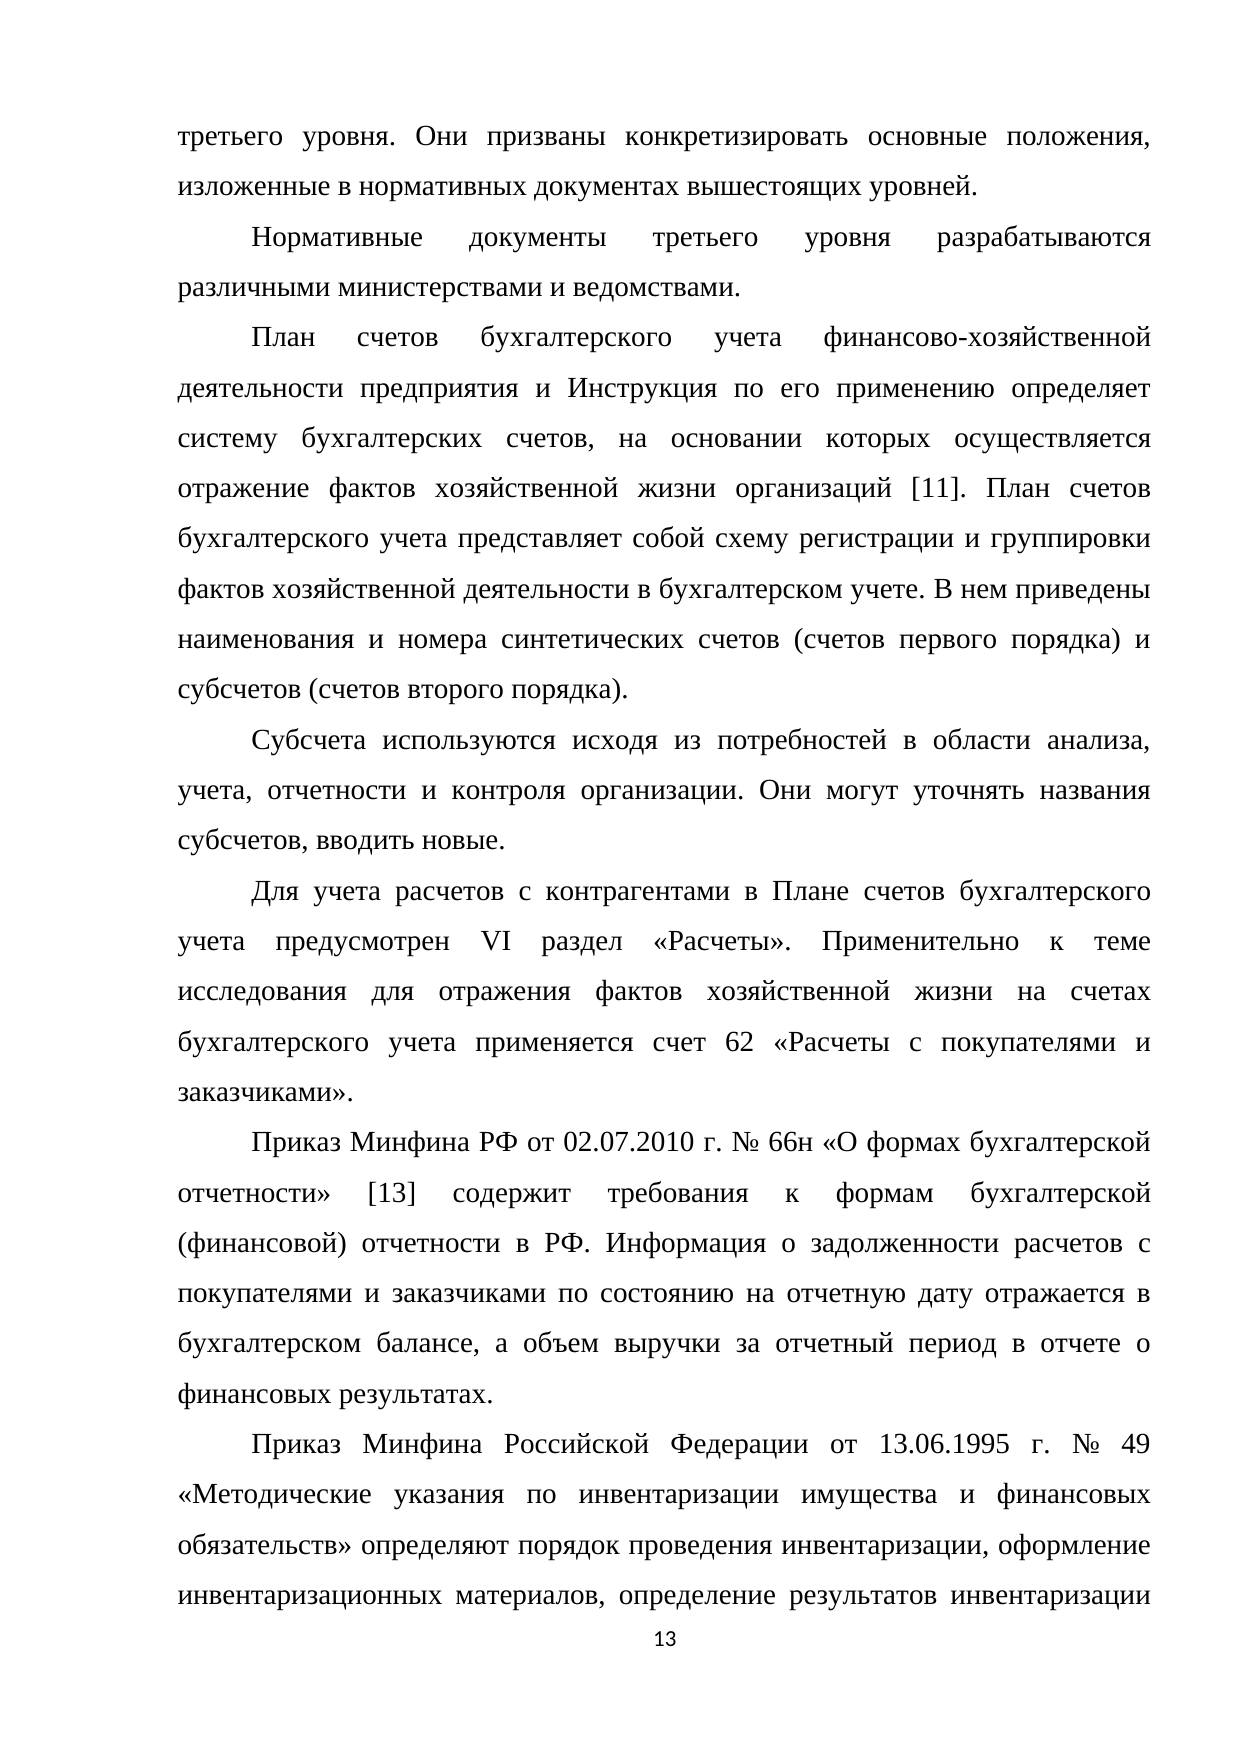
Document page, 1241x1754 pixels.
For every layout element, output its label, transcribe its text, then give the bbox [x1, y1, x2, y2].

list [177, 1426, 1152, 1611]
text План счетов бухгалтерского учета финансово-хозяйственной деятельности предприятия и Инструкция по его применению определяет систему бухгалтерских счетов, на основании которых осуществляется отражение фактов хозяйственной жизни организаций [11]. План счетов бухгалтерского учета представляет собой схему регистрации и группировки фактов хозяйственной деятельности в бухгалтерском учете. В нем приведены наименования и номера синтетических счетов (счетов первого порядка) и субсчетов (счетов второго порядка). [177, 319, 1152, 705]
text Приказ Минфина РФ от 02.07.2010 г. № 66н «О формах бухгалтерской отчетности» [13] содержит требования к формам бухгалтерской (финансовой) отчетности в РФ. Информация о задолженности расчетов с покупателями и заказчиками по состоянию на отчетную дату отражается в бухгалтерском балансе, а объем выручки за отчетный период в отчете о финансовых результатах. [177, 1124, 1152, 1409]
text Субсчета используются исходя из потребностей в области анализа, учета, отчетности и контроля организации. Они могут уточнять названия субсчетов, вводить новые. [177, 722, 1152, 856]
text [177, 118, 1152, 202]
text Для учета расчетов с контрагентами в Плане счетов бухгалтерского учета предусмотрен VI раздел «Расчеты». Применительно к теме исследования для отражения фактов хозяйственной жизни на счетах бухгалтерского учета применяется счет 62 «Расчеты с покупателями и заказчиками». [177, 873, 1152, 1108]
text Нормативные документы третьего уровня разрабатываются различными министерствами и ведомствами. [177, 219, 1152, 303]
